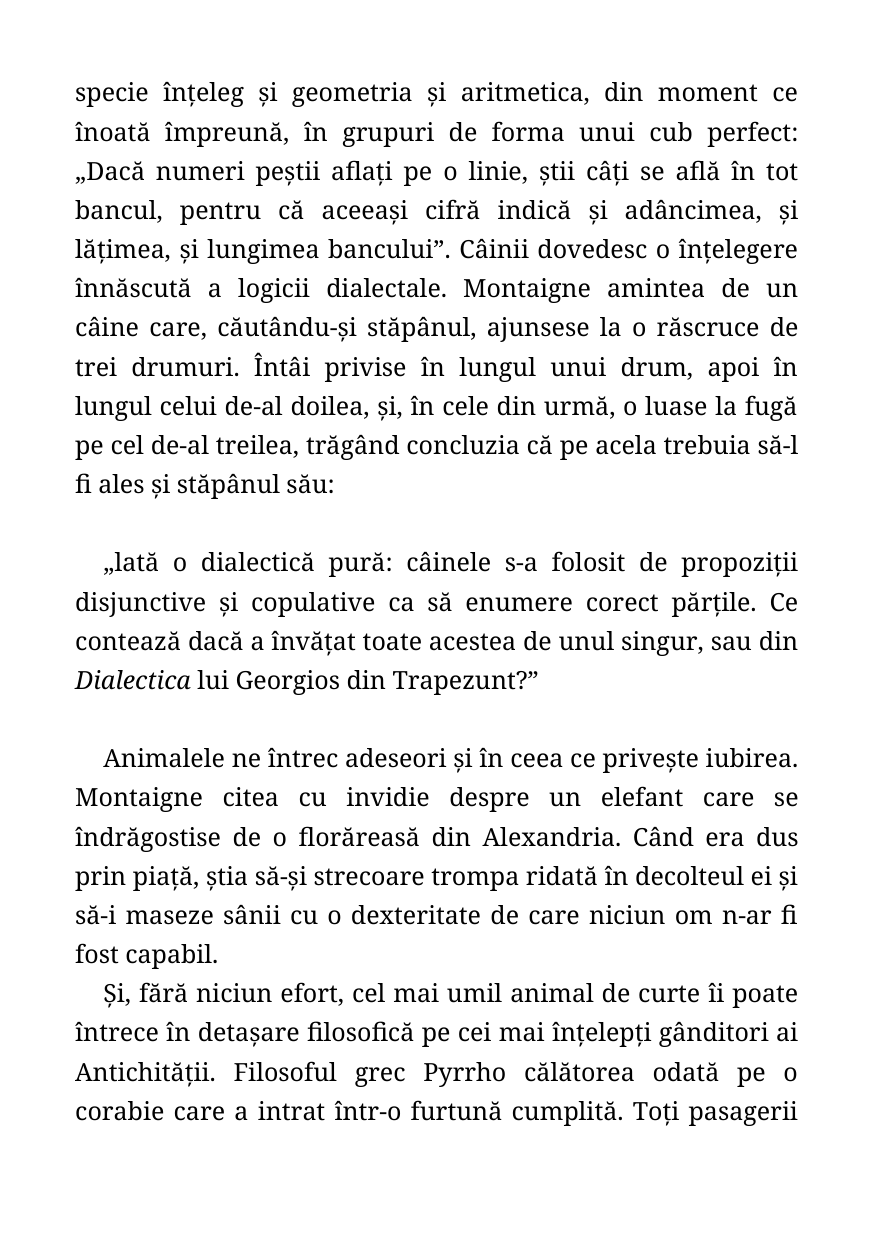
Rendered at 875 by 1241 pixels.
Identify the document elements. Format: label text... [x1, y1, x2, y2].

text Animalele ne întrec adeseori și în ceea ce privește iubirea. Montaigne citea cu invidie despre un elefant care se îndrăgostise de o florăreasă din Alexandria. Când era dus prin piață, știa să-și strecoare trompa ridată în decolteul ei și să-i maseze sânii cu o dexteritate de care niciun om n-ar fi fost capabil. [75, 741, 799, 971]
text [75, 75, 799, 501]
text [75, 976, 799, 1127]
text „lată o dialectică pură: câinele s-a folosit de propoziții disjunctive și copulative ca să enumere corect părțile. Ce contează dacă a învățat toate acestea de unul singur, sau din Dialectica lui Georgios din Trapezunt?” [75, 545, 799, 697]
